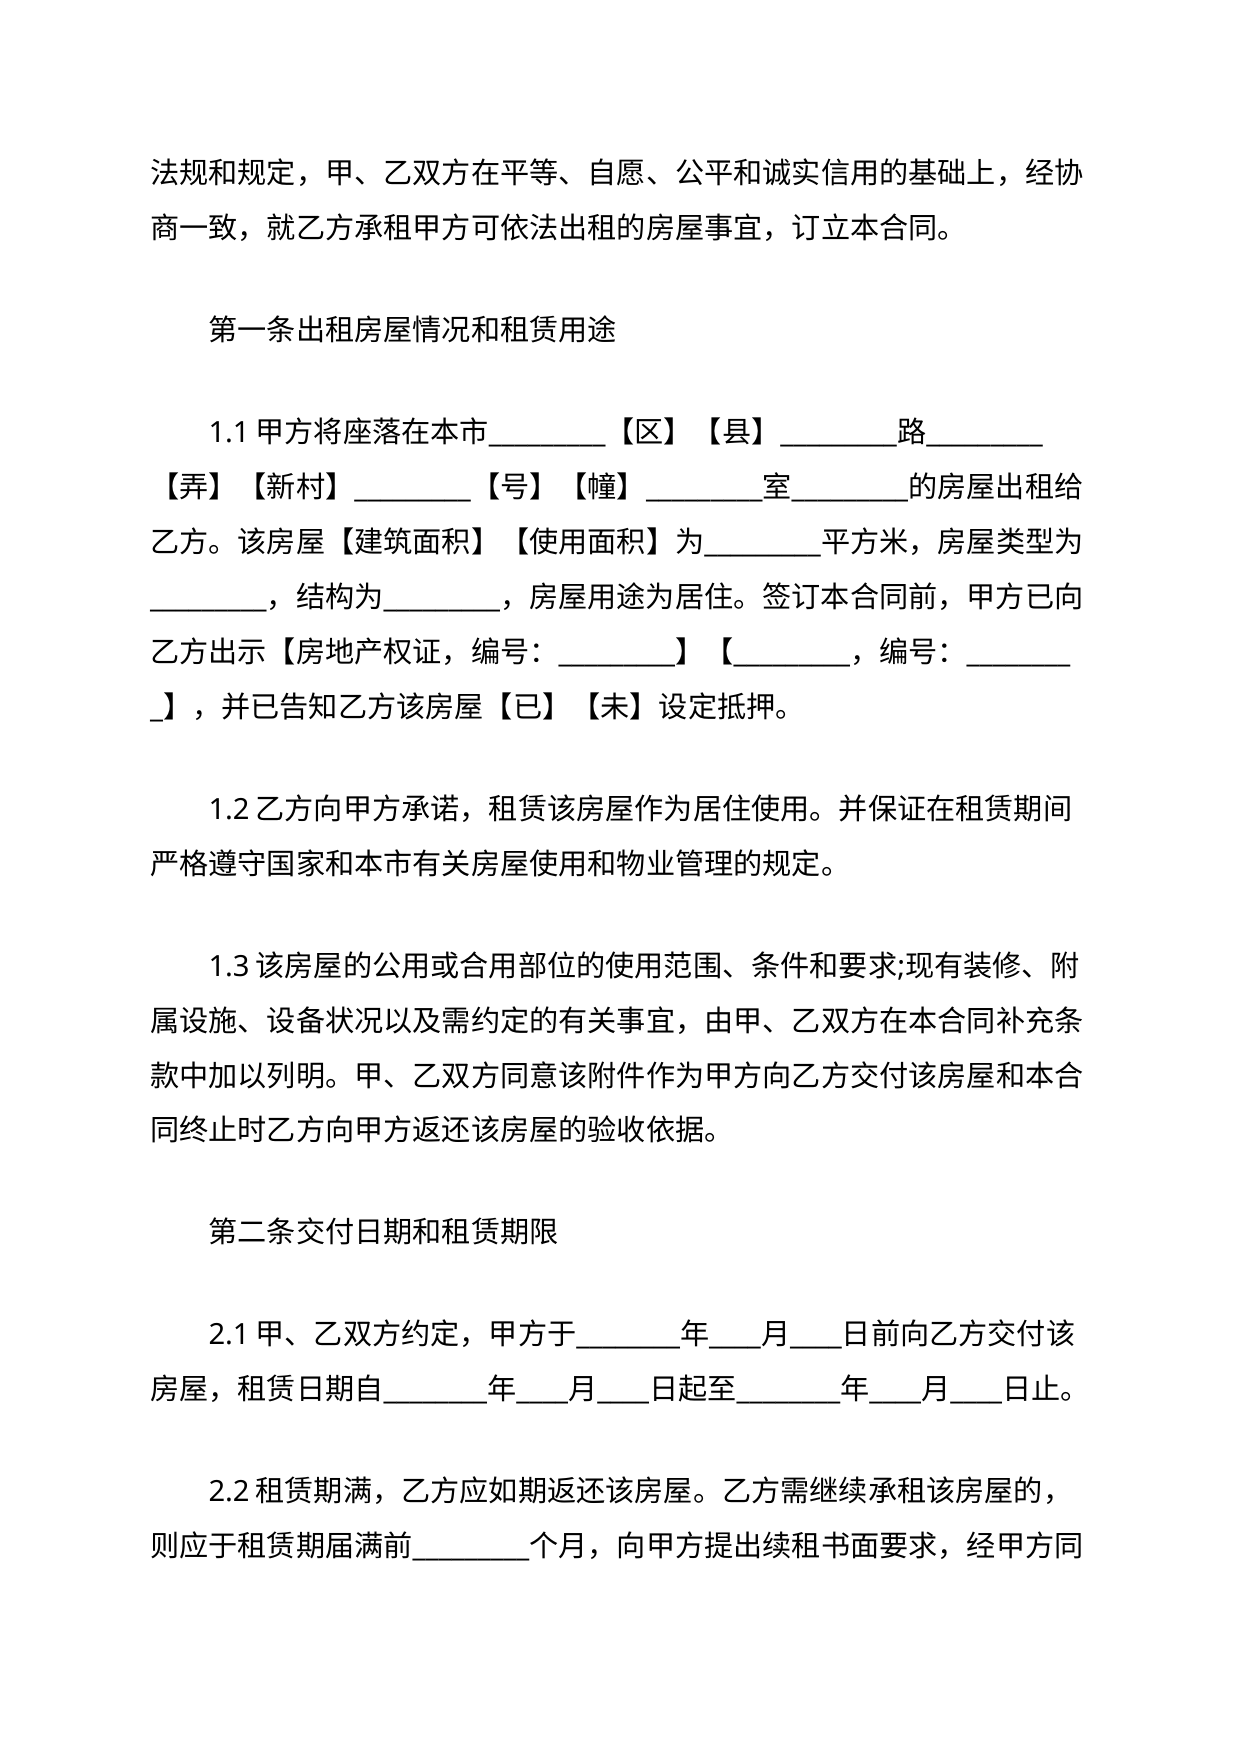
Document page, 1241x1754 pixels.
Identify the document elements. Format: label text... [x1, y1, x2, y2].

text 1.2乙方向甲方承诺，租赁该房屋作为居住使用。并保证在租赁期间严格遵守国家和本市有关房屋使用和物业管理的规定。 [150, 785, 1090, 883]
text 2.1甲、乙双方约定，甲方于________年____月____日前向乙方交付该房屋，租赁日期自________年____月____日起至________年____月____日止。 [150, 1311, 1090, 1408]
text 第一条出租房屋情况和租赁用途 [150, 307, 1090, 349]
text 1.1甲方将座落在本市_________【区】【县】_________路_________【弄】【新村】_________【号】【幢】_________室_________的房屋出租给乙方。该房屋【建筑面积】【使用面积】为_________平方米，房屋类型为_________，结构为_________，房屋用途为居住。签订本合同前，甲方已向乙方出示【房地产权证，编号：_________】【_________，编号：_________】，并已告知乙方该房屋【已】【未】设定抵押。 [150, 408, 1090, 726]
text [150, 1467, 1090, 1565]
text 第二条交付日期和租赁期限 [150, 1209, 1090, 1251]
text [150, 150, 1090, 247]
text 1.3该房屋的公用或合用部位的使用范围、条件和要求;现有装修、附属设施、设备状况以及需约定的有关事宜，由甲、乙双方在本合同补充条款中加以列明。甲、乙双方同意该附件作为甲方向乙方交付该房屋和本合同终止时乙方向甲方返还该房屋的验收依据。 [150, 942, 1090, 1149]
